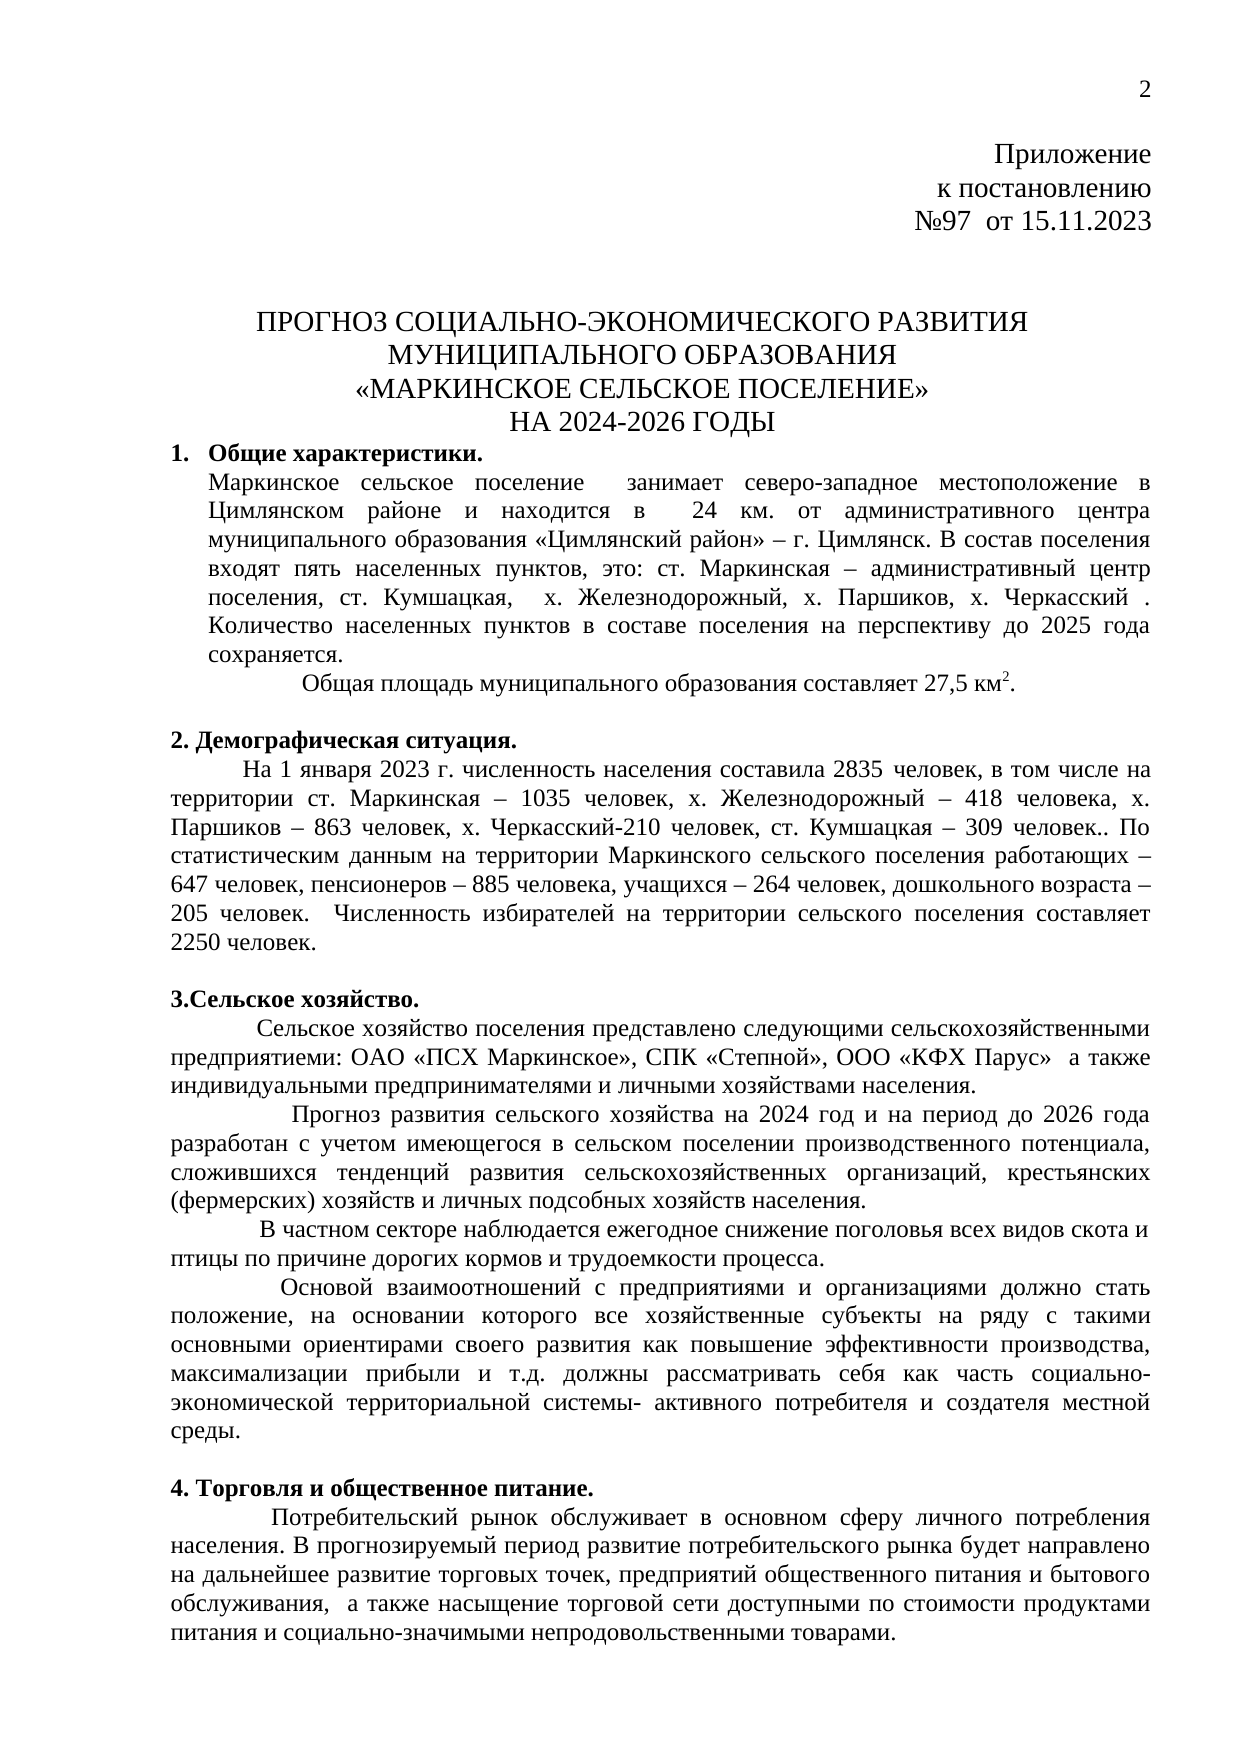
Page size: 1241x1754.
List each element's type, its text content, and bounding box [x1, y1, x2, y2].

text Общая площадь муниципального образования составляет 27,5 км2. [208, 668, 1152, 697]
text Маркинское сельское поселение занимает северо-западное местоположение в Цимлянском районе и находится в 24 км. от административного центра муниципального образования «Цимлянский район» – г. Цимлянск. В состав поселения входят пять населенных пунктов, это: ст. Маркинская – административный центр поселения, ст. Кумшацкая, х. Железнодорожный, х. Паршиков, х. Черкасский . Количество населенных пунктов в составе поселения на перспективу до 2025 года сохраняется. [208, 467, 1152, 668]
text «МАРКИНСКОЕ СЕЛЬСКОЕ ПОСЕЛЕНИЕ» [133, 371, 1152, 404]
text №97 от 15.11.2023 [133, 203, 1152, 237]
text Приложение [133, 136, 1152, 170]
text Основой взаимоотношений с предприятиями и организациями должно стать положение, на основании которого все хозяйственные субъекты на ряду с такими основными ориентирами своего развития как повышение эффективности производства, максимализации прибыли и т.д. должны рассматривать себя как часть социально-экономической территориальной системы- активного потребителя и создателя местной среды. [170, 1272, 1152, 1444]
text 4. Торговля и общественное питание. [170, 1473, 1152, 1502]
text 3.Сельское хозяйство. [170, 984, 1152, 1013]
text Прогноз развития сельского хозяйства на 2024 год и на период до 2026 года разработан с учетом имеющегося в сельском поселении производственного потенциала, сложившихся тенденций развития сельскохозяйственных организаций, крестьянских (фермерских) хозяйств и личных подсобных хозяйств населения. [170, 1099, 1152, 1214]
text На 1 января 2023 г. численность населения составила 2835 человек, в том числе на территории ст. Маркинская – 1035 человек, х. Железнодорожный – 418 человека, х. Паршиков – 863 человек, х. Черкасский-210 человек, ст. Кумшацкая – 309 человек.. По статистическим данным на территории Маркинского сельского поселения работающих – 647 человек, пенсионеров – 885 человека, учащихся – 264 человек, дошкольного возраста – 205 человек. Численность избирателей на территории сельского поселения составляет 2250 человек. [170, 754, 1152, 956]
text к постановлению [133, 170, 1152, 203]
list Общие характеристики. [170, 438, 1152, 467]
text Потребительский рынок обслуживает в основном сферу личного потребления населения. В прогнозируемый период развитие потребительского рынка будет направлено на дальнейшее развитие торговых точек, предприятий общественного питания и бытового обслуживания, а также насыщение торговой сети доступными по стоимости продуктами питания и социально-значимыми непродовольственными товарами. [170, 1502, 1152, 1646]
text 2. Демографическая ситуация. [170, 726, 1152, 754]
text В частном секторе наблюдается ежегодное снижение поголовья всех видов скота и птицы по причине дорогих кормов и трудоемкости процесса. [170, 1214, 1152, 1272]
text НА 2024-2026 ГОДЫ [133, 404, 1152, 438]
text Сельское хозяйство поселения представлено следующими сельскохозяйственными предприятиеми: ОАО «ПСХ Маркинское», СПК «Степной», ООО «КФХ Парус» а также индивидуальными предпринимателями и личными хозяйствами населения. [170, 1013, 1152, 1099]
text ПРОГНОЗ СОЦИАЛЬНО-ЭКОНОМИЧЕСКОГО РАЗВИТИЯ МУНИЦИПАЛЬНОГО ОБРАЗОВАНИЯ [133, 304, 1152, 371]
